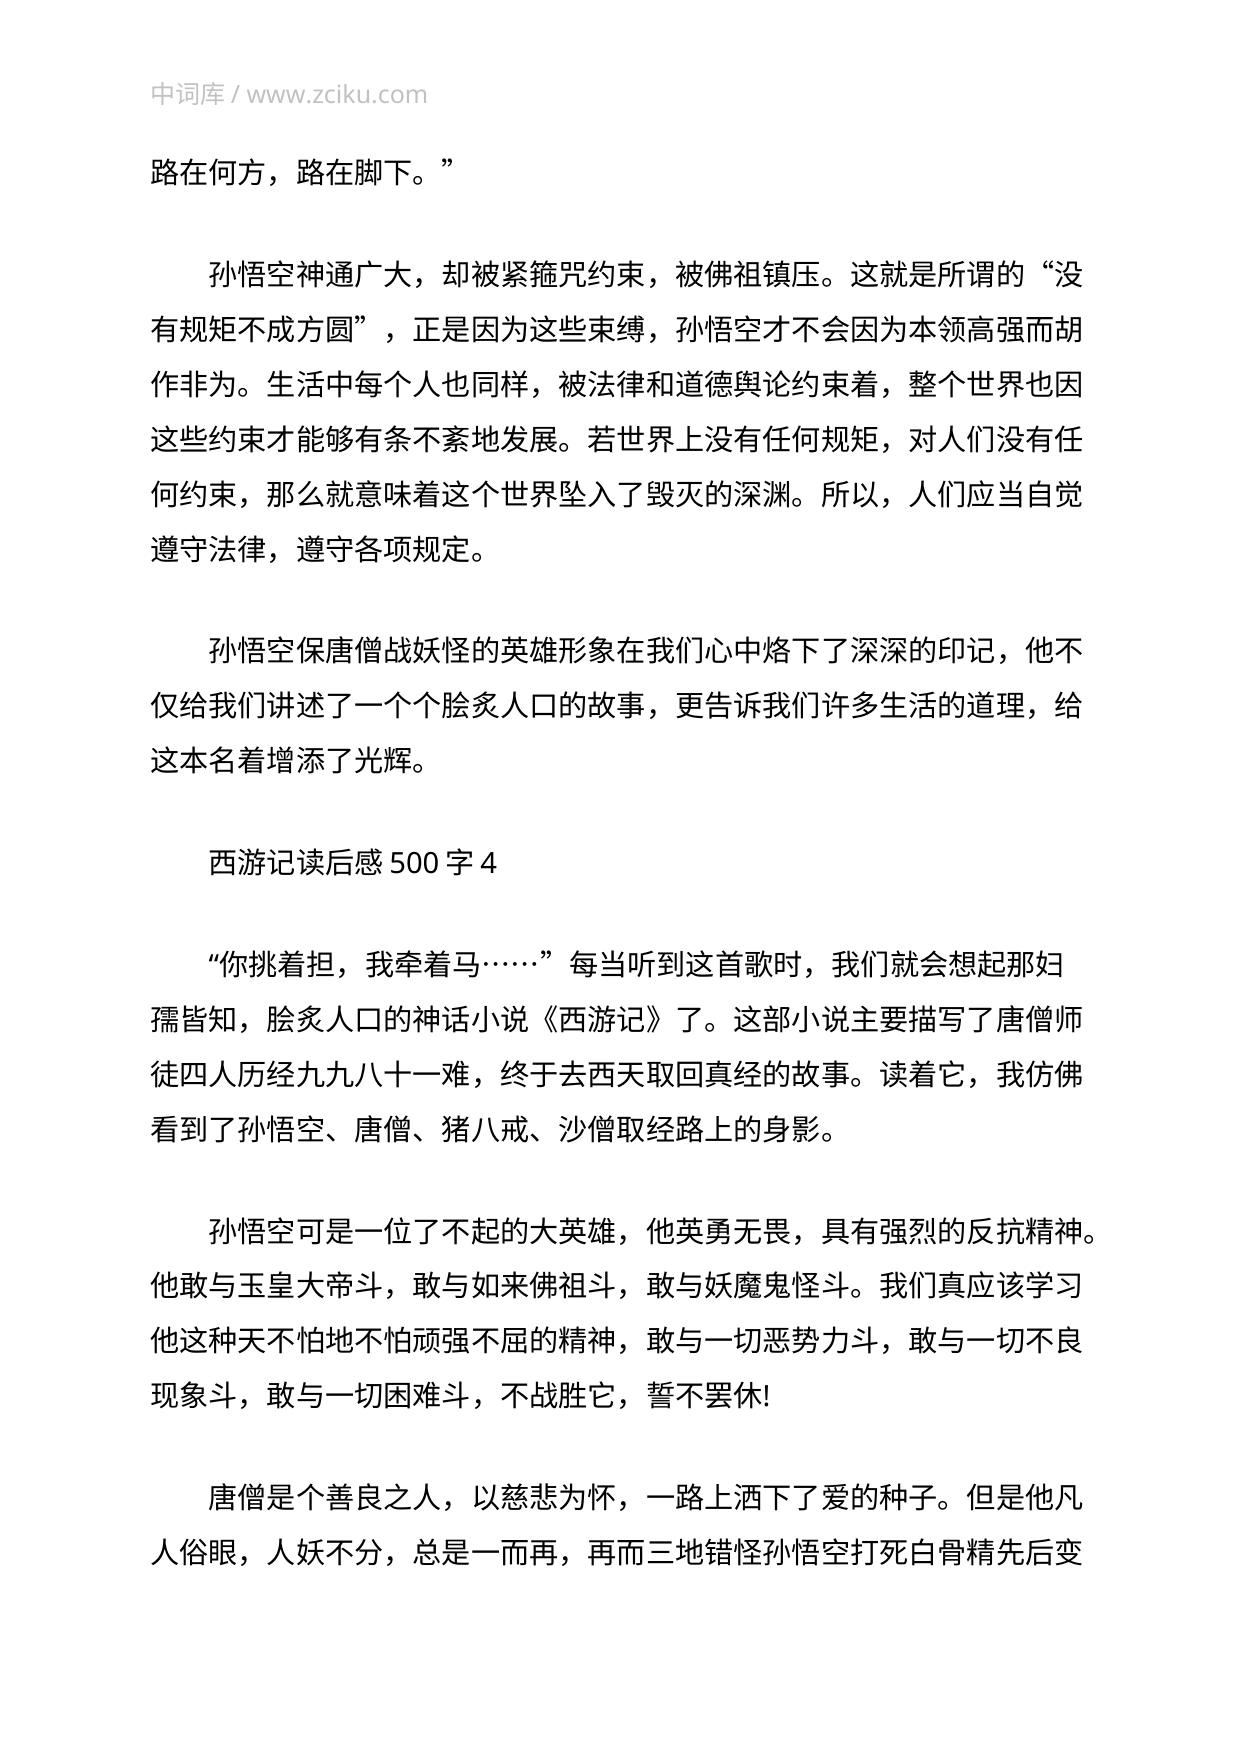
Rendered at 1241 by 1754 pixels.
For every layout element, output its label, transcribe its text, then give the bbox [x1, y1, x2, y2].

text 西游记读后感500字4 [150, 839, 1090, 882]
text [150, 150, 1090, 192]
text 孙悟空神通广大，却被紧箍咒约束，被佛祖镇压。这就是所谓的“没有规矩不成方圆”，正是因为这些束缚，孙悟空才不会因为本领高强而胡作非为。生活中每个人也同样，被法律和道德舆论约束着，整个世界也因这些约束才能够有条不紊地发展。若世界上没有任何规矩，对人们没有任何约束，那么就意味着这个世界坠入了毁灭的深渊。所以，人们应当自觉遵守法律，遵守各项规定。 [150, 252, 1090, 568]
text 孙悟空保唐僧战妖怪的英雄形象在我们心中烙下了深深的印记，他不仅给我们讲述了一个个脍炙人口的故事，更告诉我们许多生活的道理，给这本名着增添了光辉。 [150, 628, 1090, 780]
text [150, 1475, 1090, 1572]
text “你挑着担，我牵着马……”每当听到这首歌时，我们就会想起那妇孺皆知，脍炙人口的神话小说《西游记》了。这部小说主要描写了唐僧师徒四人历经九九八十一难，终于去西天取回真经的故事。读着它，我仿佛看到了孙悟空、唐僧、猪八戒、沙僧取经路上的身影。 [150, 942, 1090, 1149]
text 孙悟空可是一位了不起的大英雄，他英勇无畏，具有强烈的反抗精神。他敢与玉皇大帝斗，敢与如来佛祖斗，敢与妖魔鬼怪斗。我们真应该学习他这种天不怕地不怕顽强不屈的精神，敢与一切恶势力斗，敢与一切不良现象斗，敢与一切困难斗，不战胜它，誓不罢休! [150, 1208, 1090, 1415]
